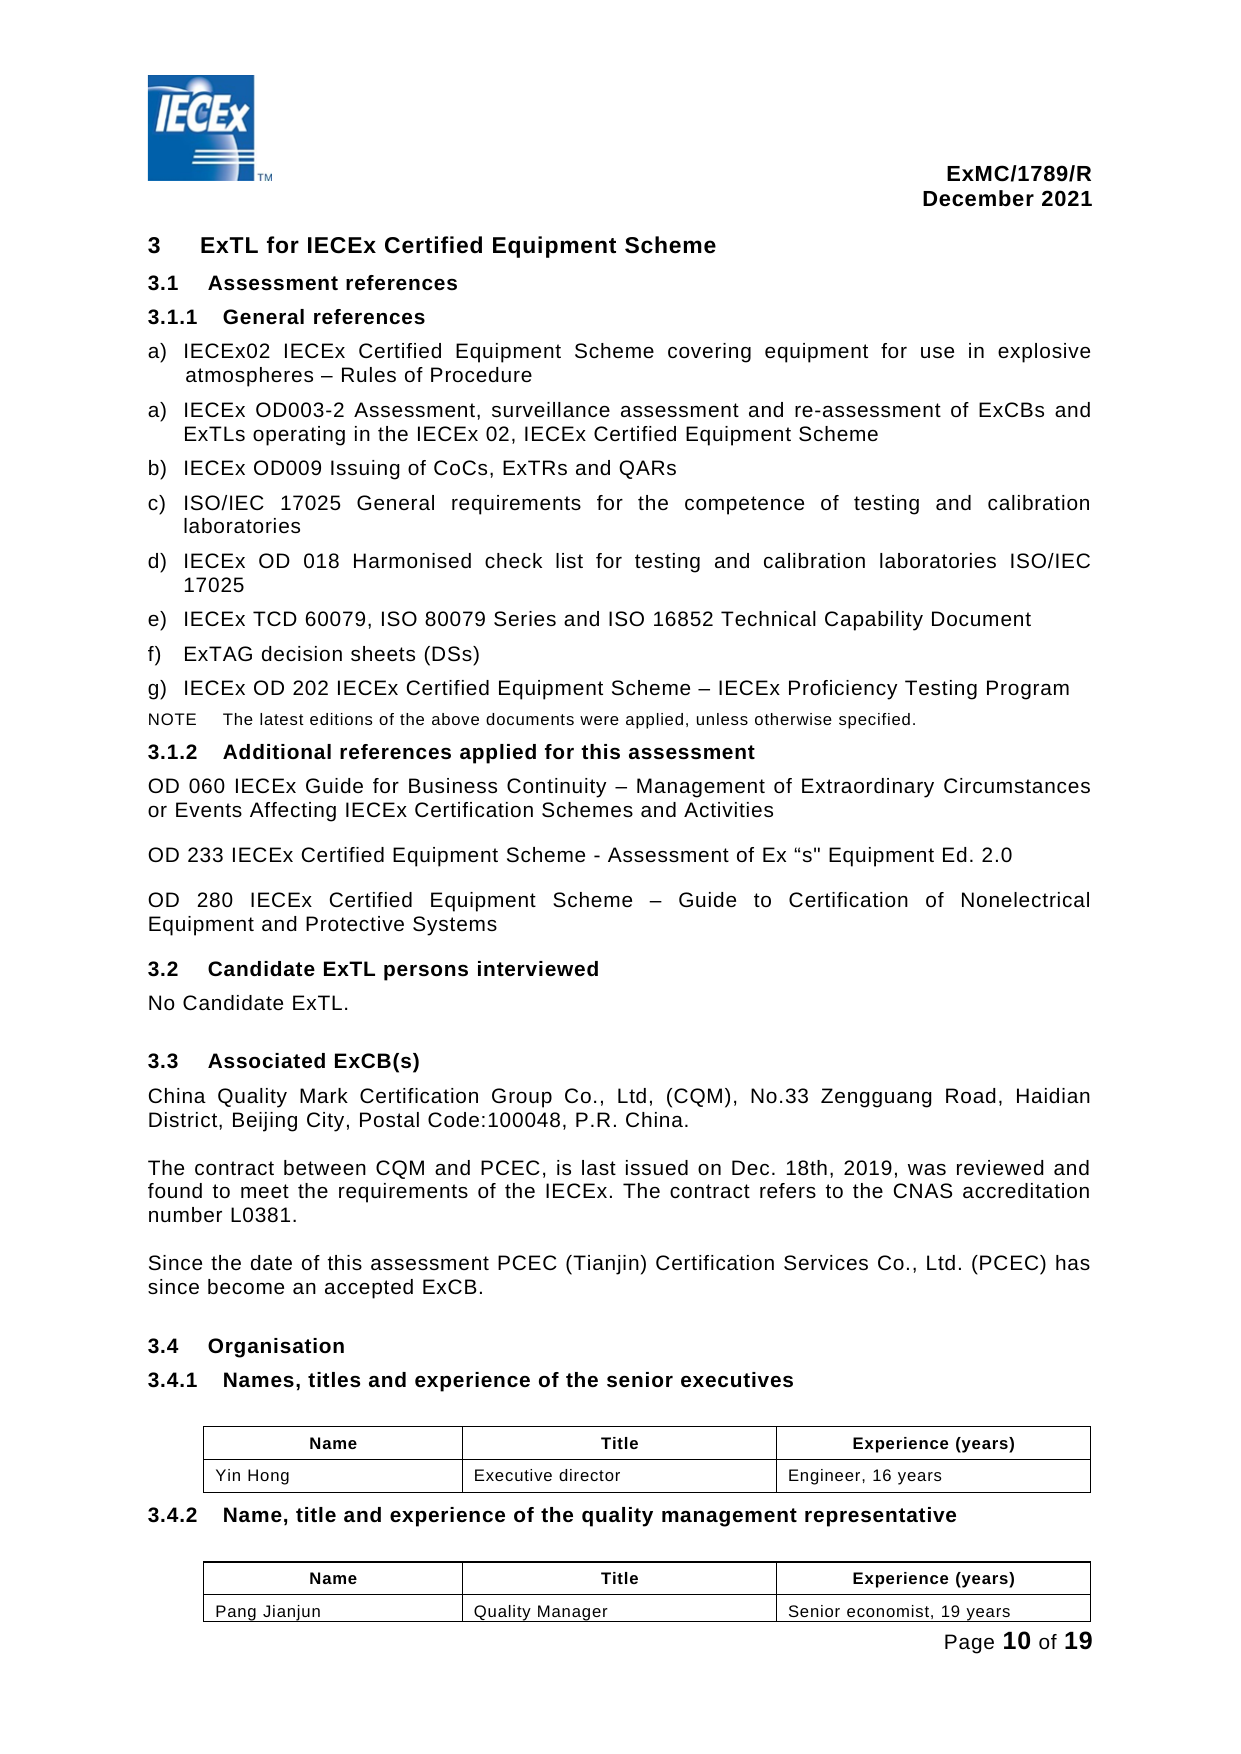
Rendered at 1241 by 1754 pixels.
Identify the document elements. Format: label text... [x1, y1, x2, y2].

table_cell Executive director [463, 1460, 776, 1492]
subtitle Names, titles and experience of the senior executives [148, 1368, 1092, 1392]
text OD 060 IECEx Guide for Business Continuity – Management of Extraordinary Circumstances or Events Affecting IECEx Certification Schemes and Activities [148, 774, 1092, 822]
list IECEx OD003-2 Assessment, surveillance assessment and re-assessment of ExCBs and ExTLs operating in the IECEx 02, IECEx Certified Equipment Scheme [148, 398, 1092, 446]
text No Candidate ExTL. [148, 991, 1092, 1015]
text The contract between CQM and PCEC, is last issued on Dec. 18th, 2019, was reviewed and found to meet the requirements of the IECEx. The contract refers to the CNAS accreditation number L0381. [148, 1155, 1092, 1227]
subtitle Candidate ExTL persons interviewed [148, 956, 1092, 980]
subtitle Name, title and experience of the quality management representative [148, 1503, 1092, 1527]
list IECEx OD 018 Harmonised check list for testing and calibration laboratories ISO/IEC 17025 [148, 549, 1092, 597]
subtitle Additional references applied for this assessment [148, 740, 1092, 764]
text Since the date of this assessment PCEC (Tianjin) Certification Services Co., Ltd. (PCEC) has since become an accepted ExCB. [148, 1251, 1092, 1299]
list IECEx TCD 60079, ISO 80079 Series and ISO 16852 Technical Capability Document [148, 607, 1092, 631]
subtitle General references [148, 305, 1092, 329]
list IECEx OD 202 IECEx Certified Equipment Scheme – IECEx Proficiency Testing Program [148, 676, 1092, 700]
text China Quality Mark Certification Group Co., Ltd, (CQM), No.33 Zengguang Road, Haidian District, Beijing City, Postal Code:100048, P.R. China. [148, 1083, 1092, 1131]
text OD 280 IECEx Certified Equipment Scheme – Guide to Certification of Nonelectrical Equipment and Protective Systems [148, 888, 1092, 936]
table_header Name [204, 1427, 462, 1459]
subtitle Associated ExCB(s) [148, 1049, 1092, 1073]
subtitle Assessment references [148, 271, 1092, 294]
table_cell Engineer, 16 years [777, 1460, 1090, 1492]
list ISO/IEC 17025 General requirements for the competence of testing and calibration laboratories [148, 490, 1092, 538]
table_header Name [204, 1563, 462, 1594]
table_cell Senior economist, 19 years [777, 1595, 1090, 1621]
text OD 233 IECEx Certified Equipment Scheme - Assessment of Ex “s" Equipment Ed. 2.0 [148, 843, 1092, 867]
table_header Experience (years) [777, 1563, 1090, 1594]
table_header Title [463, 1427, 776, 1459]
table_header Experience (years) [777, 1427, 1090, 1459]
table_cell Pang Jianjun [204, 1595, 462, 1621]
list IECEx OD009 Issuing of CoCs, ExTRs and QARs [148, 456, 1092, 480]
subtitle Organisation [148, 1333, 1092, 1357]
subtitle ExTL for IECEx Certified Equipment Scheme [148, 232, 1092, 258]
picture [147, 75, 272, 181]
text NOTE The latest editions of the above documents were applied, unless otherwise specified. [148, 710, 1092, 729]
list IECEx02 IECEx Certified Equipment Scheme covering equipment for use in explosive atmospheres – Rules of Procedure [148, 339, 1092, 387]
table_header Title [463, 1563, 776, 1594]
list ExTAG decision sheets (DSs) [148, 641, 1092, 665]
table_cell Quality Manager [463, 1595, 776, 1621]
table_cell Yin Hong [204, 1460, 462, 1492]
